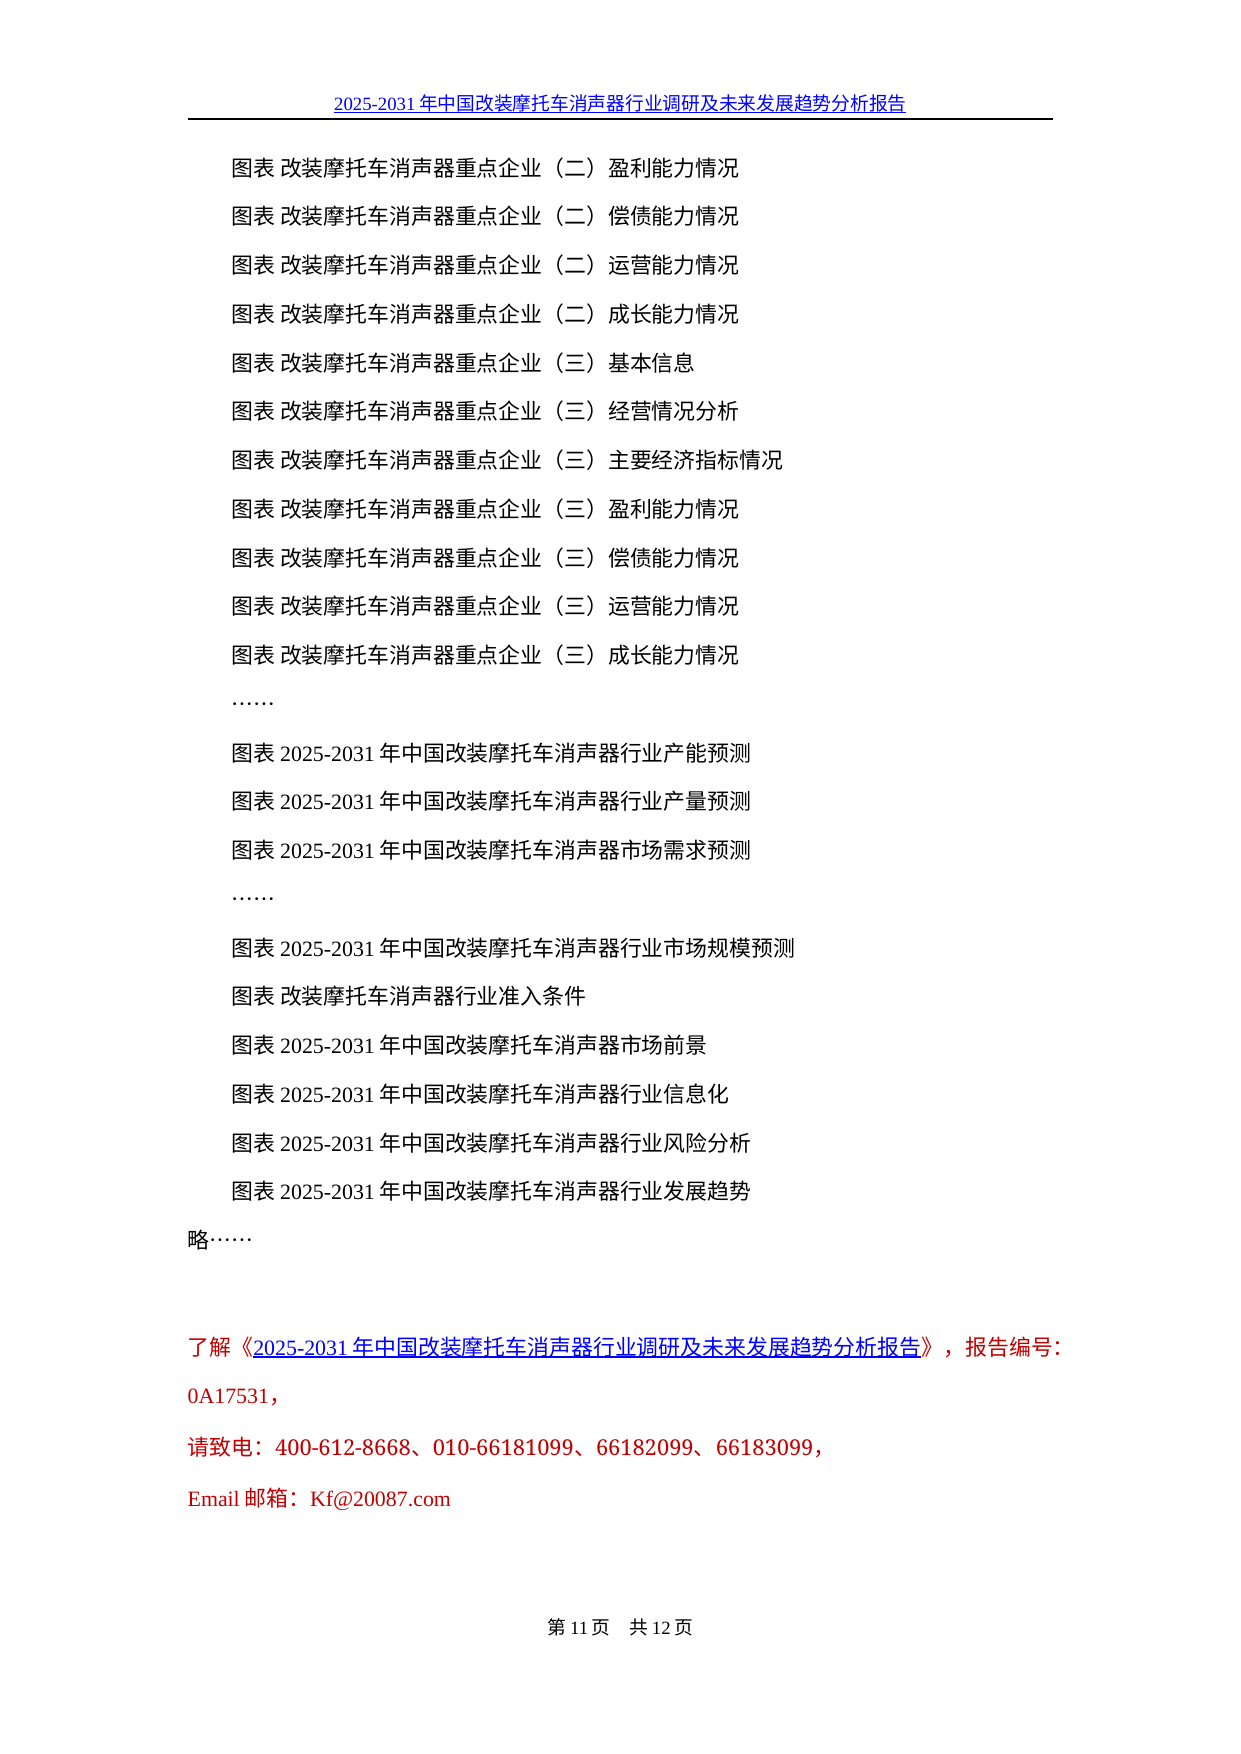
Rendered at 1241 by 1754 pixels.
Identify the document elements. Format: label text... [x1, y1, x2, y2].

text 请致电：400-612-8668、010-66181099、66182099、66183099， [187, 1429, 1053, 1462]
text Email邮箱：Kf@20087.com [187, 1481, 1053, 1513]
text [187, 150, 1053, 1255]
text 了解《2025-2031年中国改装摩托车消声器行业调研及未来发展趋势分析报告》，报告编号：0A17531， [187, 1329, 1053, 1410]
